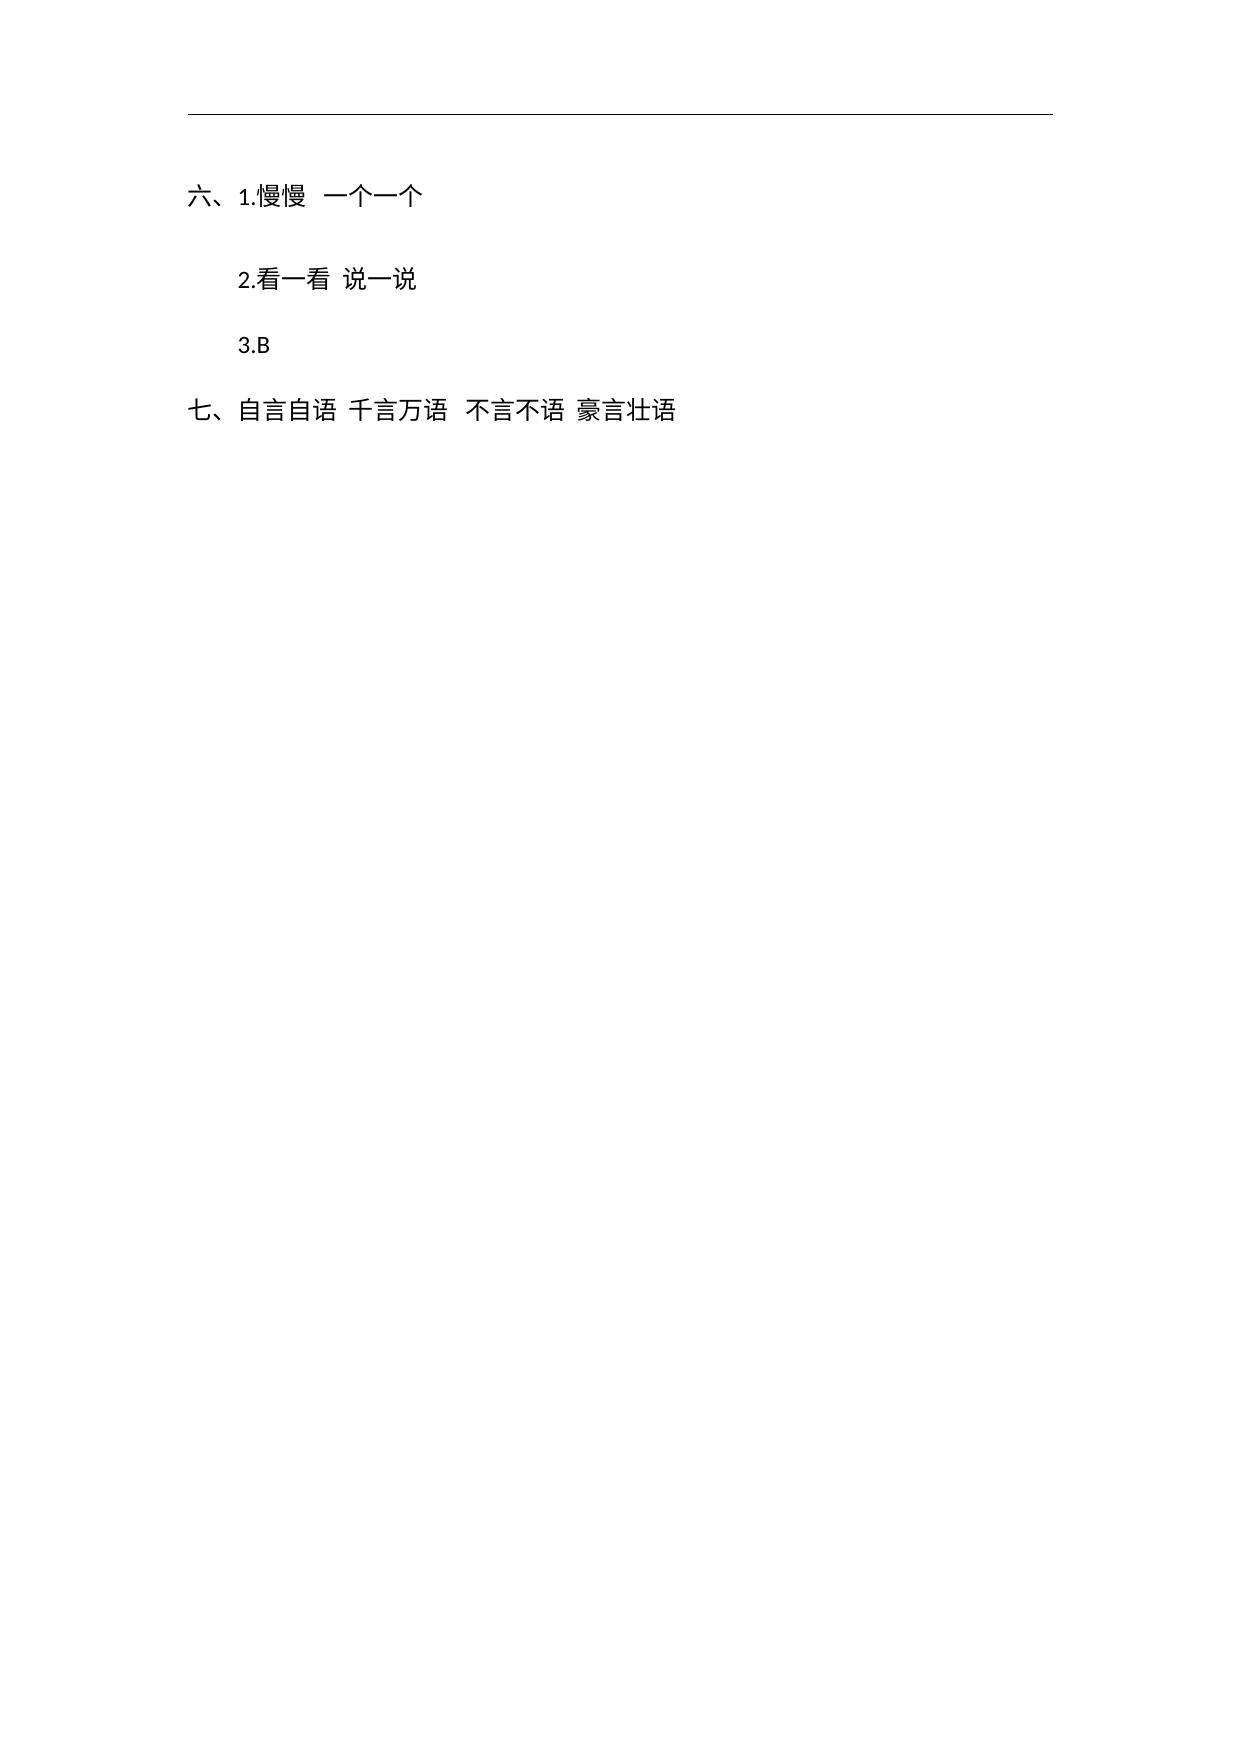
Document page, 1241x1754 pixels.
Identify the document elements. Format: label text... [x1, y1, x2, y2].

text 六、1.慢慢 一个一个 [187, 162, 1053, 227]
text 七、自言自语 千言万语 不言不语 豪言壮语 [187, 376, 1053, 441]
text 3.B [187, 328, 1053, 361]
text 2.看一看 说一说 [187, 245, 1053, 310]
